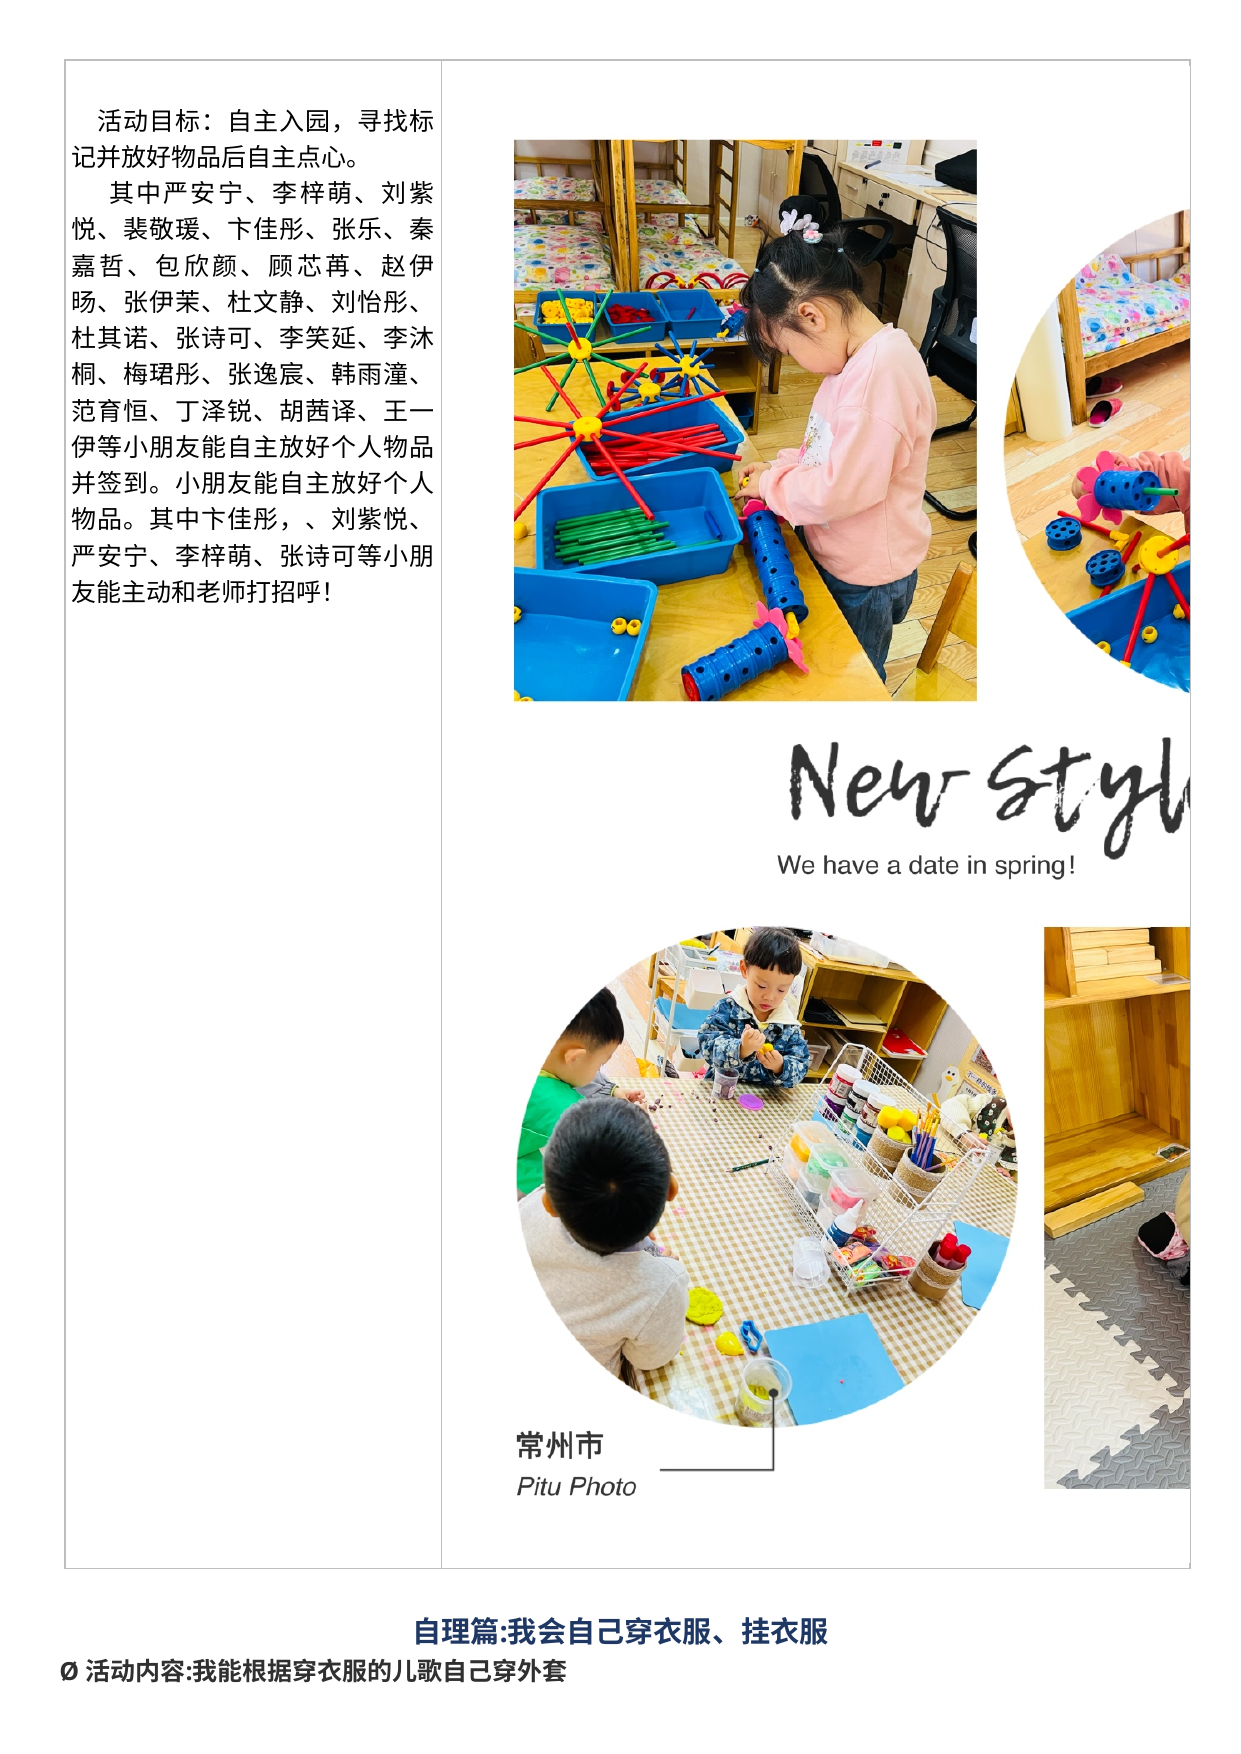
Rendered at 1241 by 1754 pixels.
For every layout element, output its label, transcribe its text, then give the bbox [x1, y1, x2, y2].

table_cell 活动目标：自主入园，寻找标记并放好物品后自主点心。 其中严安宁、李梓萌、刘紫悦、裴敬瑗、卞佳彤、张乐、秦嘉哲、包欣颜、顾芯苒、赵伊旸、张伊茉、杜文静、刘怡彤、杜其诺、张诗可、李笑延、李沐桐、梅珺彤、张逸宸、韩雨潼、范育恒、丁泽锐、胡茜译、王一伊等小朋友能自主放好个人物品并签到。小朋友能自主放好个人物品。其中卞佳彤，、刘紫悦、严安宁、李梓萌、张诗可等小朋友能主动和老师打招呼！ [66, 61, 441, 1568]
table_cell [442, 61, 1189, 1568]
picture [447, 66, 1190, 1563]
text Ø 活动内容:我能根据穿衣服的儿歌自己穿外套 [59, 1651, 1181, 1688]
text 自理篇:我会自己穿衣服、挂衣服 [59, 1609, 1181, 1651]
